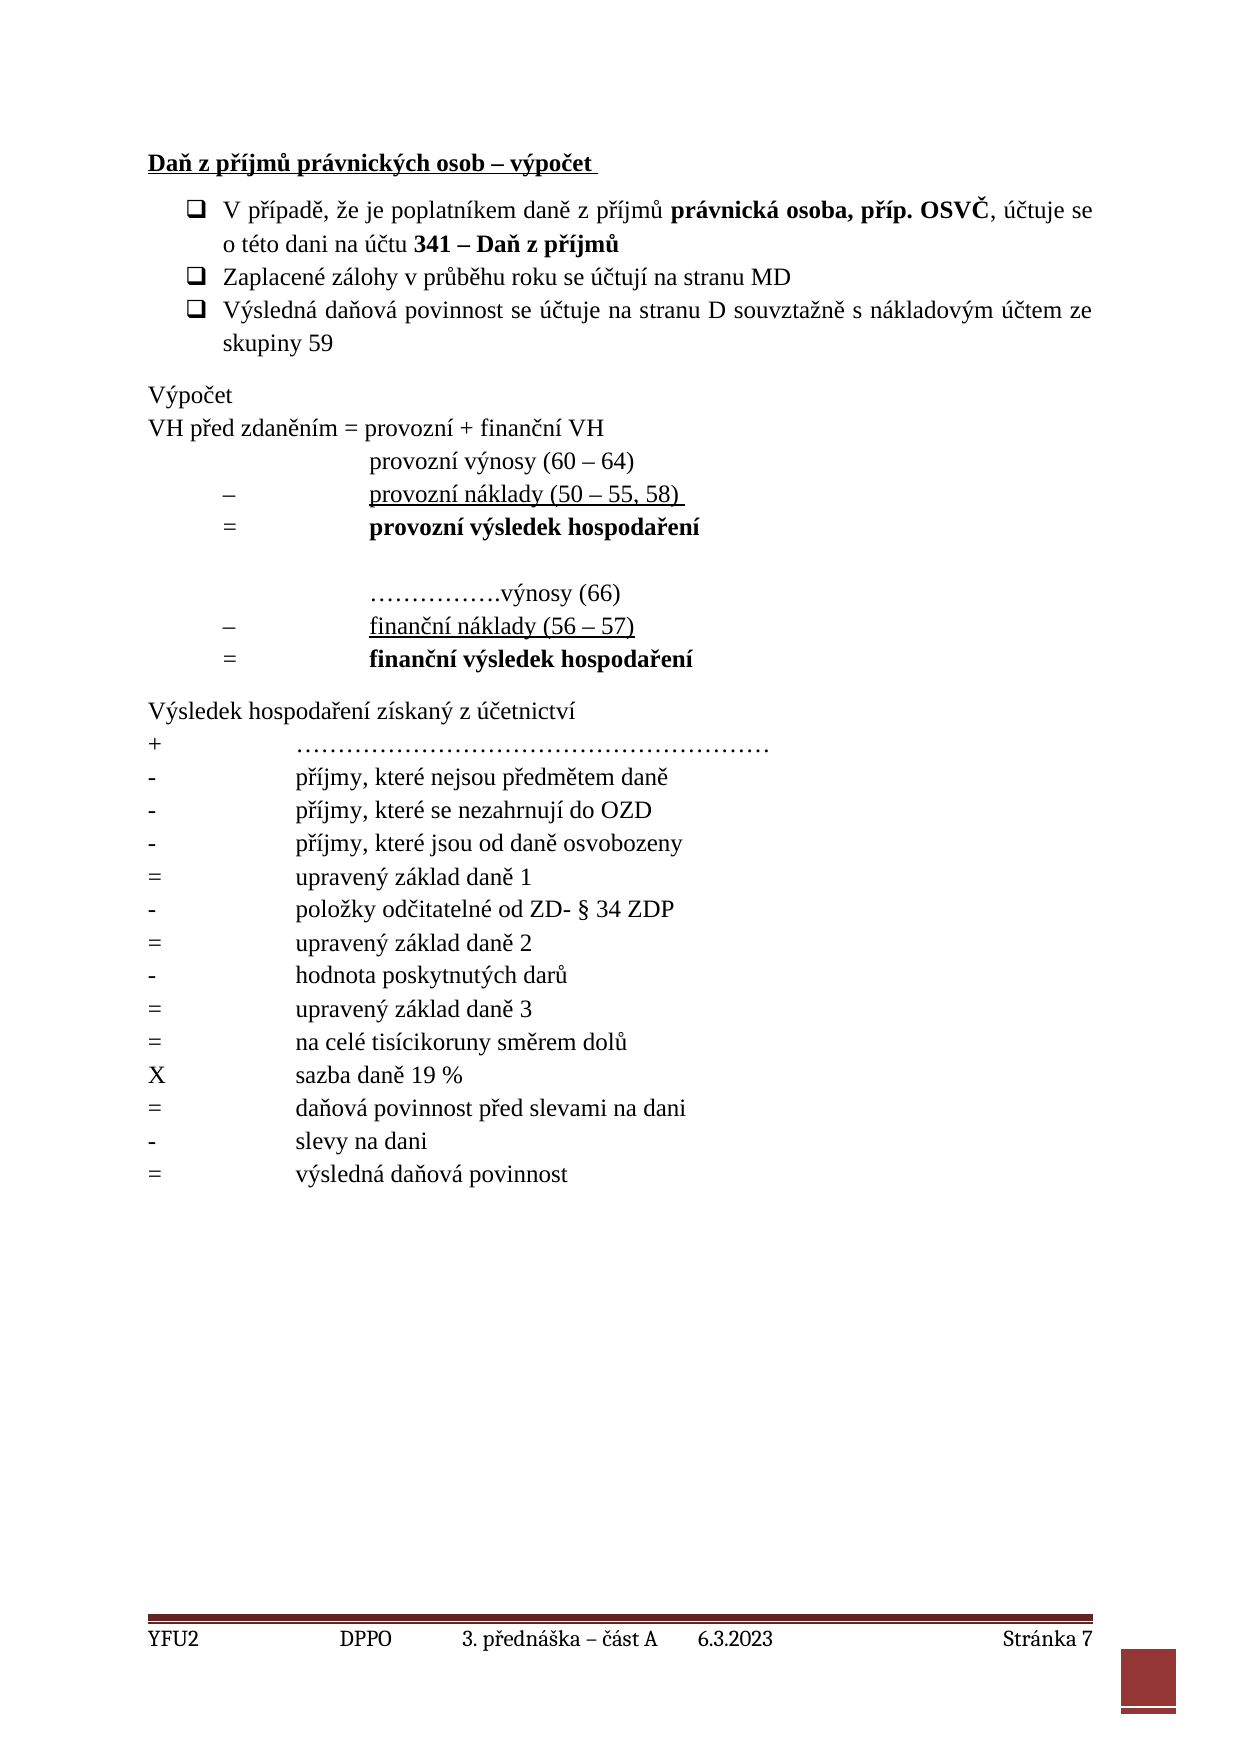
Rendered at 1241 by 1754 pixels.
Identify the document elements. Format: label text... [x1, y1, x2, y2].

text Výpočet [148, 380, 1093, 409]
list Zaplacené zálohy v průběhu roku se účtují na stranu MD [185, 262, 1093, 290]
text = upravený základ daně 3 [148, 994, 1093, 1022]
text VH před zdaněním = provozní + finanční VH [148, 413, 1093, 442]
text – provozní náklady (50 – 55, 58) [223, 479, 1093, 508]
text - slevy na dani [148, 1126, 1093, 1154]
text - příjmy, které se nezahrnují do OZD [148, 796, 1093, 824]
text - položky odčitatelné od ZD- § 34 ZDP [148, 894, 1093, 923]
list V případě, že je poplatníkem daně z příjmů právnická osoba, příp. OSVČ, účtuje se o této dani na účtu 341 – Daň z příjmů [185, 196, 1093, 257]
text - příjmy, které nejsou předmětem daně [148, 762, 1093, 791]
text = provozní výsledek hospodaření [223, 512, 1093, 541]
list Výsledná daňová povinnost se účtuje na stranu D souvztažně s nákladovým účtem ze skupiny 59 [185, 295, 1093, 356]
text …………….výnosy (66) [223, 578, 1093, 607]
text = daňová povinnost před slevami na dani [148, 1093, 1093, 1121]
text X sazba daně 19 % [148, 1060, 1093, 1088]
text = upravený základ daně 1 [148, 862, 1093, 890]
text – finanční náklady (56 – 57) [223, 611, 1093, 640]
text - hodnota poskytnutých darů [148, 961, 1093, 989]
text + ………………………………………………… [148, 729, 1093, 758]
text - příjmy, které jsou od daně osvobozeny [148, 828, 1093, 857]
text = finanční výsledek hospodaření [223, 644, 1093, 673]
text = na celé tisícikoruny směrem dolů [148, 1027, 1093, 1055]
text = výsledná daňová povinnost [148, 1159, 1093, 1187]
text Daň z příjmů právnických osob – výpočet [148, 148, 1093, 176]
text = upravený základ daně 2 [148, 928, 1093, 956]
text provozní výnosy (60 – 64) [223, 446, 1093, 475]
text Výsledek hospodaření získaný z účetnictví [148, 696, 1093, 725]
